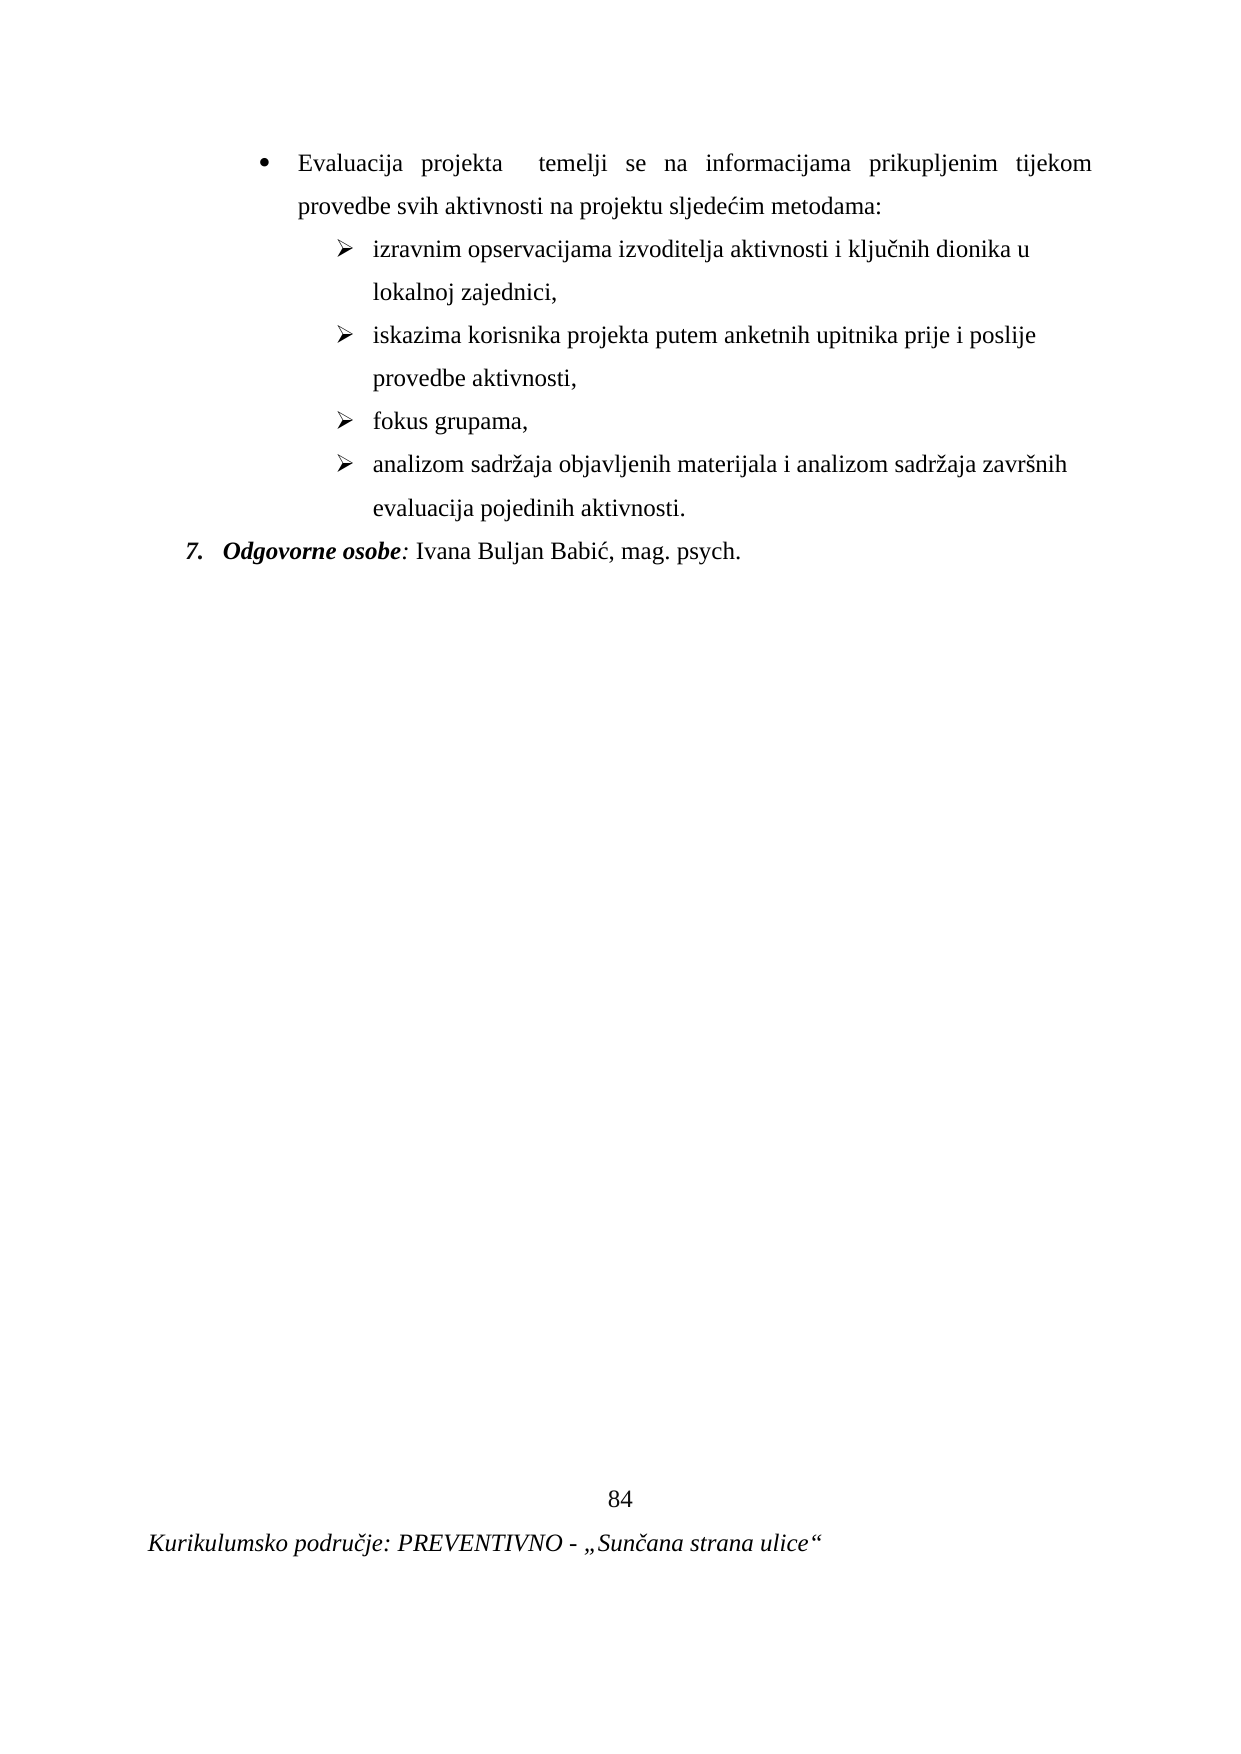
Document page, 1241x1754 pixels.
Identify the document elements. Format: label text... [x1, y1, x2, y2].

list analizom sadržaja objavljenih materijala i analizom sadržaja završnih evaluacija pojedinih aktivnosti. [335, 449, 1093, 521]
list Odgovorne osobe: Ivana Buljan Babić, mag. psych. [185, 536, 1093, 564]
text Kurikulumsko područje: PREVENTIVNO - „Sunčana strana ulice“ [148, 1528, 1093, 1556]
text 84 [148, 1484, 1093, 1513]
list izravnim opservacijama izvoditelja aktivnosti i ključnih dionika u lokalnoj zajednici, [335, 234, 1093, 306]
list Evaluacija projekta temelji se na informacijama prikupljenim tijekom provedbe svih aktivnosti na projektu sljedećim metodama: [260, 148, 1093, 219]
list iskazima korisnika projekta putem anketnih upitnika prije i poslije provedbe aktivnosti, [335, 320, 1093, 392]
list fokus grupama, [335, 406, 1093, 435]
